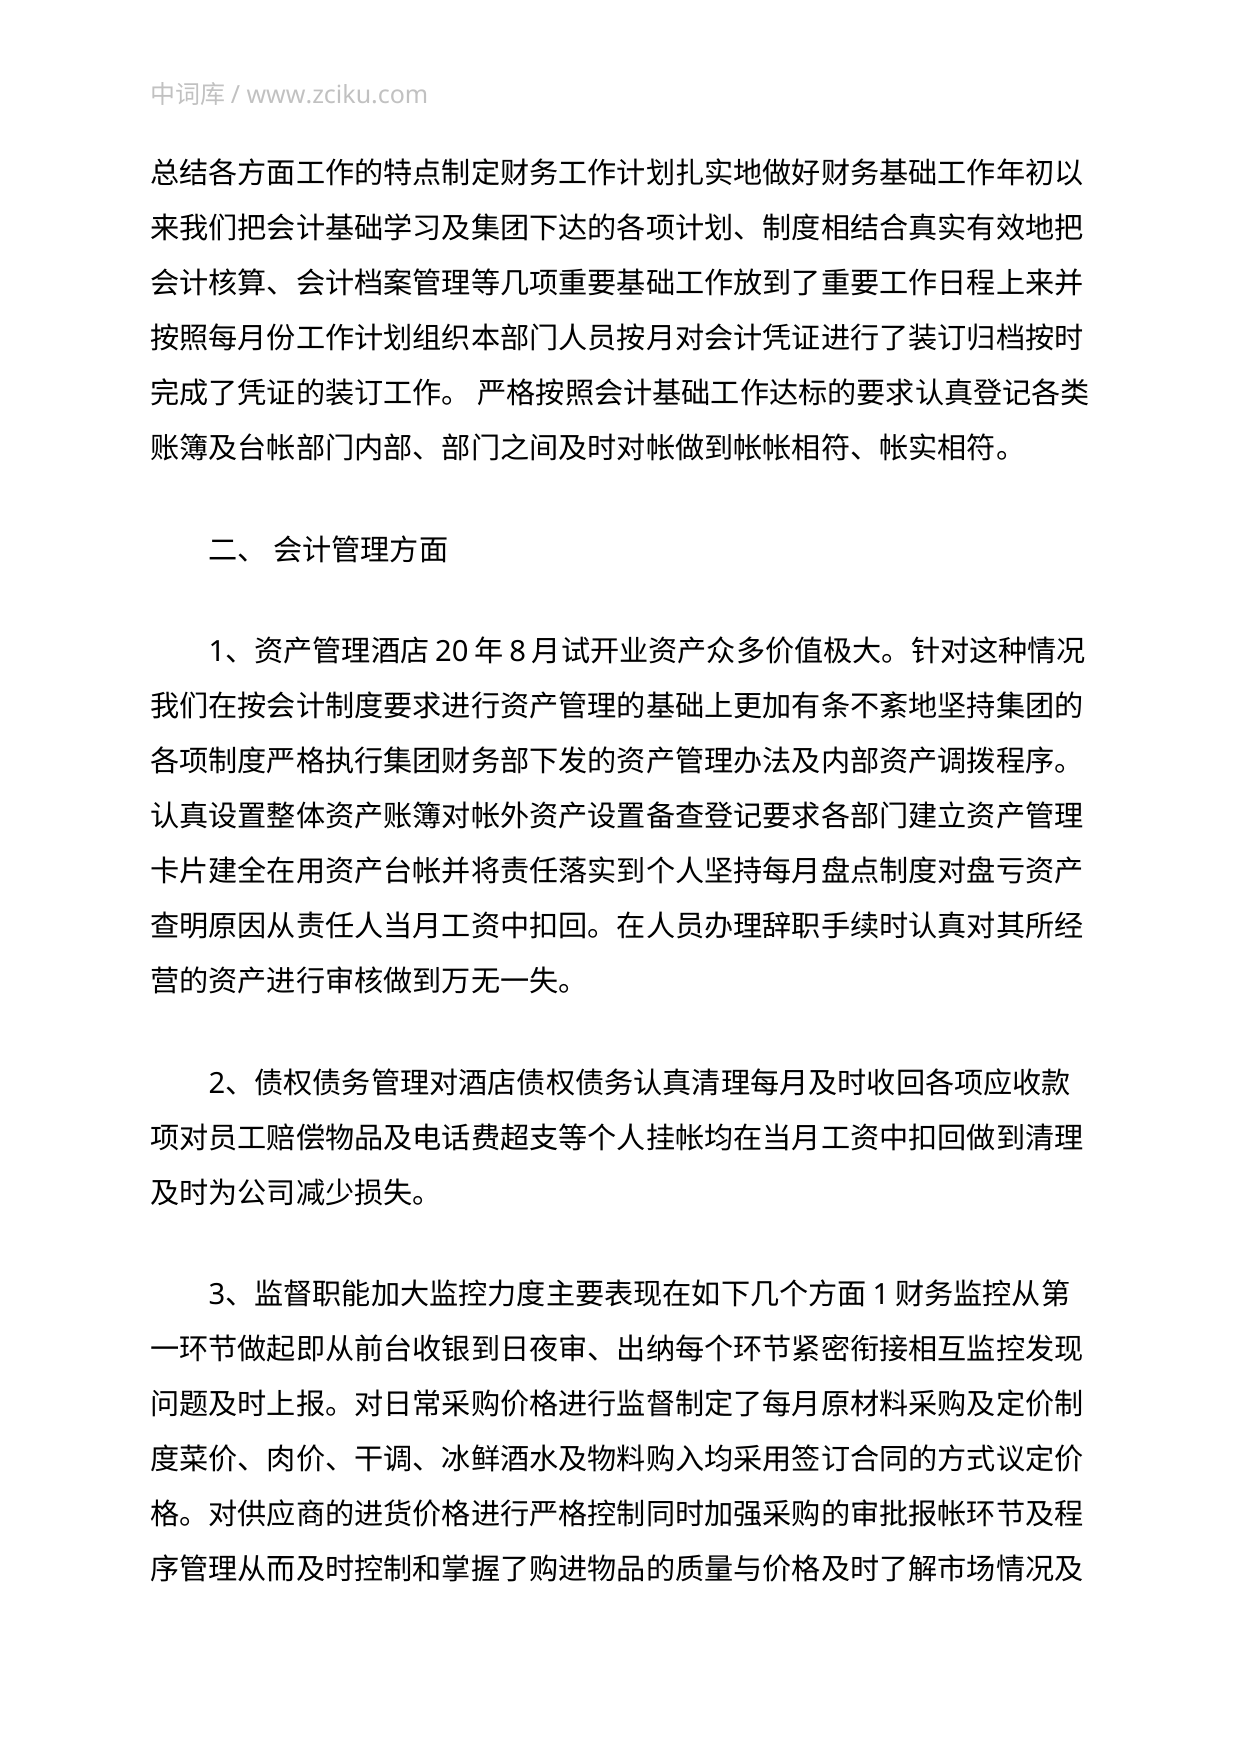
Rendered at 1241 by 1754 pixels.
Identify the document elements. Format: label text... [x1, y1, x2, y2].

text 2、债权债务管理对酒店债权债务认真清理每月及时收回各项应收款项对员工赔偿物品及电话费超支等个人挂帐均在当月工资中扣回做到清理及时为公司减少损失。 [150, 1059, 1090, 1211]
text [150, 1271, 1090, 1588]
text 二、 会计管理方面 [150, 526, 1090, 568]
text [150, 150, 1090, 467]
text 1、资产管理酒店20年8月试开业资产众多价值极大。针对这种情况我们在按会计制度要求进行资产管理的基础上更加有条不紊地坚持集团的各项制度严格执行集团财务部下发的资产管理办法及内部资产调拨程序。认真设置整体资产账簿对帐外资产设置备查登记要求各部门建立资产管理卡片建全在用资产台帐并将责任落实到个人坚持每月盘点制度对盘亏资产查明原因从责任人当月工资中扣回。在人员办理辞职手续时认真对其所经营的资产进行审核做到万无一失。 [150, 628, 1090, 1000]
